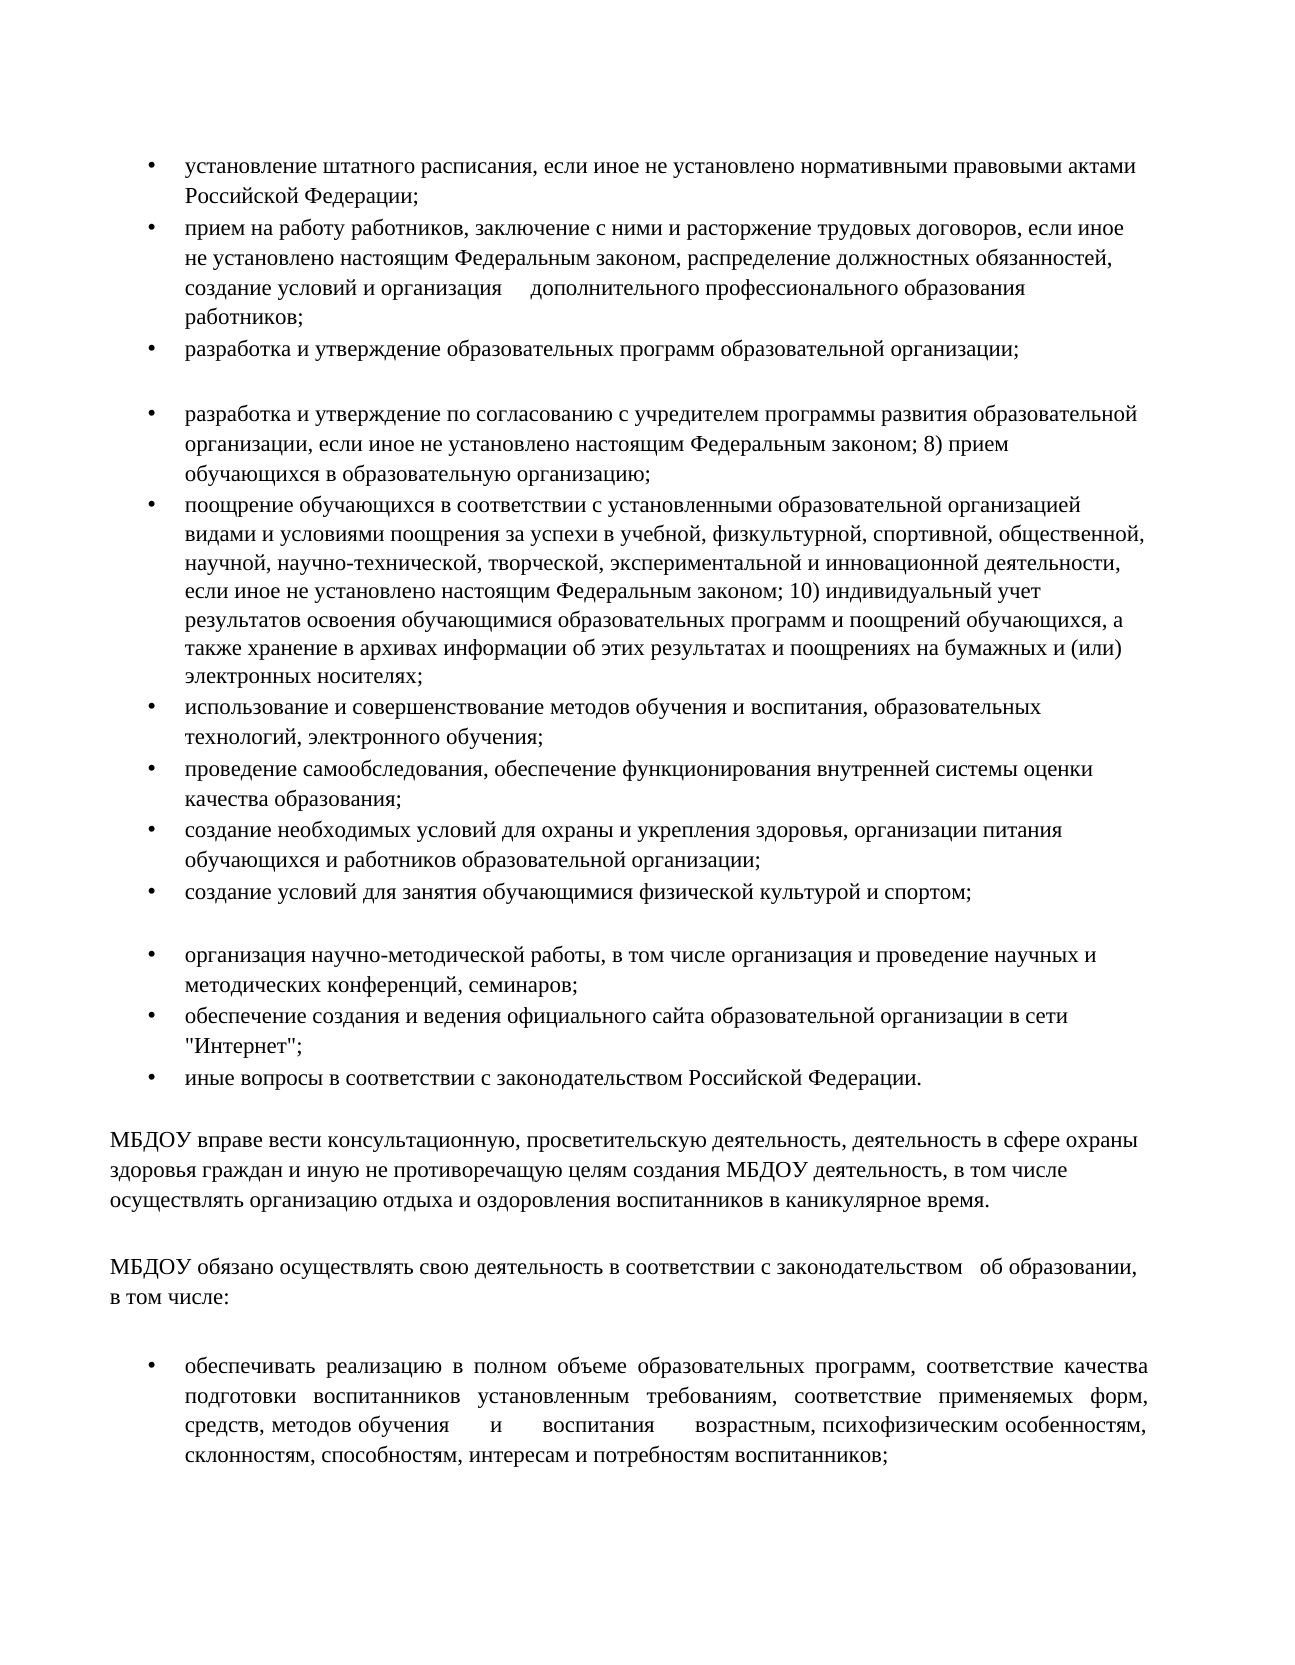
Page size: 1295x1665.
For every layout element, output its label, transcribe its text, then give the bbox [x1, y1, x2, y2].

list проведение самообследования, обеспечение функционирования внутренней системы оценки качества образования; [147, 753, 1150, 811]
list использование и совершенствование методов обучения и воспитания, образовательных технологий, электронного обучения; [147, 691, 1150, 749]
list иные вопросы в соответствии с законодательством Российской Федерации. [147, 1062, 1150, 1091]
list обеспечивать реализацию в полном объеме образовательных программ, соответствие качества подготовки воспитанников установленным требованиям, соответствие применяемых форм, средств, методов обучения и воспитания возрастным, психофизическим особенностям, склонностям, способностям, интересам и потребностям воспитанников; [147, 1350, 1150, 1467]
text МБДОУ обязано осуществлять свою деятельность в соответствии с законодательством об образовании, в том числе: [109, 1253, 1150, 1309]
list организация научно-методической работы, в том числе организация и проведение научных и методических конференций, семинаров; [147, 939, 1150, 997]
text МБДОУ вправе вести консультационную, просветительскую деятельность, деятельность в сфере охраны здоровья граждан и иную не противоречащую целям создания МБДОУ деятельность, в том числе осуществлять организацию отдыха и оздоровления воспитанников в каникулярное время. [109, 1126, 1150, 1212]
list обеспечение создания и ведения официального сайта образовательной организации в сети "Интернет"; [147, 1001, 1150, 1059]
list разработка и утверждение образовательных программ образовательной организации; [147, 333, 1150, 362]
list создание условий для занятия обучающимися физической культурой и спортом; [147, 876, 1150, 905]
list создание необходимых условий для охраны и укрепления здоровья, организации питания обучающихся и работников образовательной организации; [147, 814, 1150, 873]
list поощрение обучающихся в соответствии с установленными образовательной организацией видами и условиями поощрения за успехи в учебной, физкультурной, спортивной, общественной, научной, научно-технической, творческой, экспериментальной и инновационной деятельности, если иное не установлено настоящим Федеральным законом; 10) индивидуальный учет результатов освоения обучающимися образовательных программ и поощрений обучающихся, а также хранение в архивах информации об этих результатах и поощрениях на бумажных и (или) электронных носителях; [147, 489, 1150, 689]
list прием на работу работников, заключение с ними и расторжение трудовых договоров, если иное не установлено настоящим Федеральным законом, распределение должностных обязанностей, создание условий и организация дополнительного профессионального образования работников; [147, 212, 1150, 329]
list разработка и утверждение по согласованию с учредителем программы развития образовательной организации, если иное не установлено настоящим Федеральным законом; 8) прием обучающихся в образовательную организацию; [147, 398, 1150, 486]
list установление штатного расписания, если иное не установлено нормативными правовыми актами Российской Федерации; [147, 150, 1150, 208]
